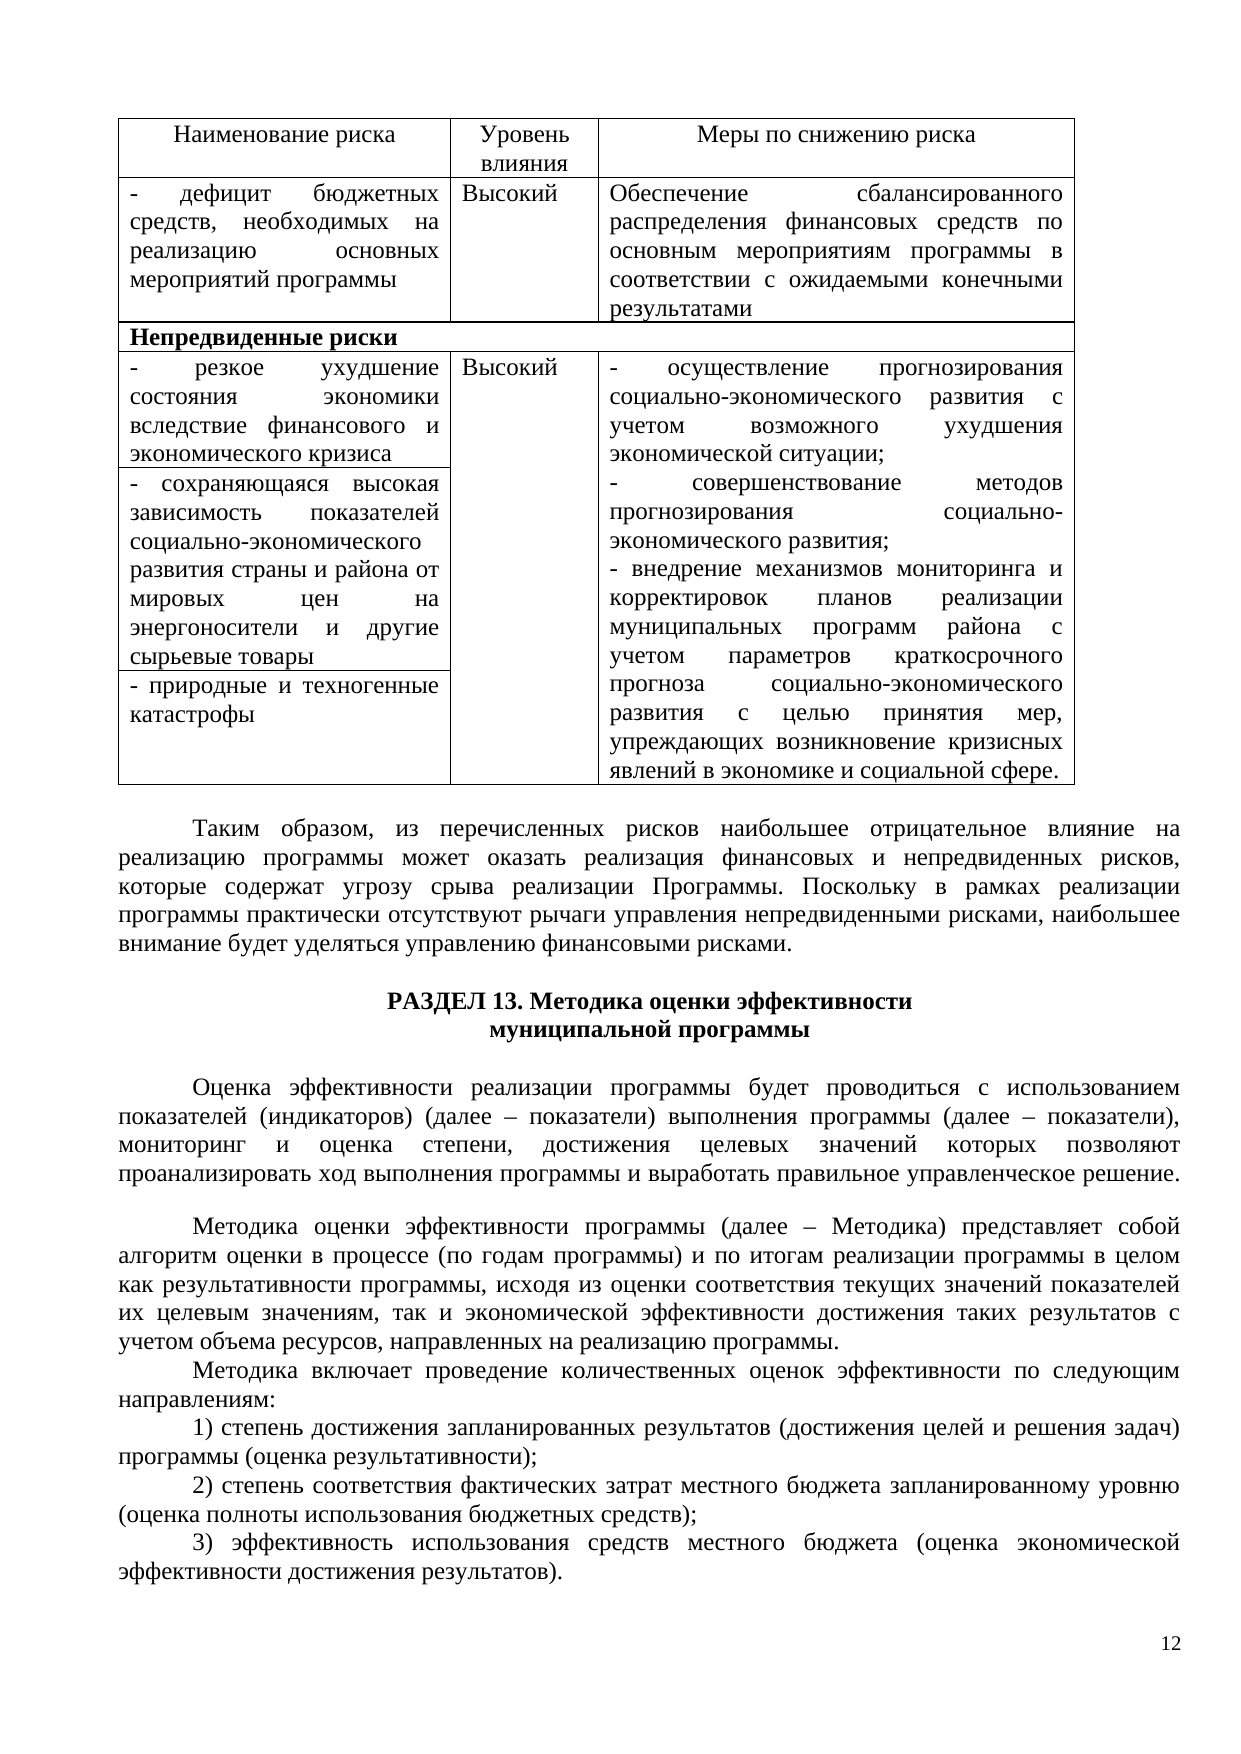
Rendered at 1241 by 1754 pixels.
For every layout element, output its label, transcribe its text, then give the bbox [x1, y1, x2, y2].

table_cell Непредвиденные риски [119, 323, 1074, 351]
table_cell - природные и техногенные катастрофы [119, 671, 450, 783]
text муниципальной программы [118, 1014, 1181, 1043]
text 2) степень соответствия фактических затрат местного бюджета запланированному уровню (оценка полноты использования бюджетных средств); [118, 1470, 1181, 1527]
text Оценка эффективности реализации программы будет проводиться с использованием показателей (индикаторов) (далее – показатели) выполнения программы (далее – показатели), мониторинг и оценка степени, достижения целевых значений которых позволяют проанализировать ход выполнения программы и выработать правильное управленческое решение. [118, 1072, 1181, 1211]
text Таким образом, из перечисленных рисков наибольшее отрицательное влияние на реализацию программы может оказать реализация финансовых и непредвиденных рисков, которые содержат угрозу срыва реализации Программы. Поскольку в рамках реализации программы практически отсутствуют рычаги управления непредвиденными рисками, наибольшее внимание будет уделяться управлению финансовыми рисками. [118, 813, 1181, 957]
table_cell - сохраняющаяся высокая зависимость показателей социально-экономического развития страны и района от мировых цен на энергоносители и другие сырьевые товары [119, 468, 450, 669]
table_header Меры по снижению риска [599, 119, 1074, 177]
text 3) эффективность использования средств местного бюджета (оценка экономической эффективности достижения результатов). [118, 1527, 1181, 1585]
table_header Уровень влияния [451, 119, 598, 177]
text 1) степень достижения запланированных результатов (достижения целей и решения задач) программы (оценка результативности); [118, 1412, 1181, 1470]
table_cell - резкое ухудшение состояния экономики вследствие финансового и экономического кризиса [119, 352, 450, 467]
table_cell Высокий [451, 178, 598, 321]
table_header Наименование риска [119, 119, 450, 177]
table_cell Высокий [451, 352, 598, 783]
text Методика оценки эффективности программы (далее – Методика) представляет собой алгоритм оценки в процессе (по годам программы) и по итогам реализации программы в целом как результативности программы, исходя из оценки соответствия текущих значений показателей их целевым значениям, так и экономической эффективности достижения таких результатов с учетом объема ресурсов, направленных на реализацию программы. [118, 1211, 1181, 1355]
table_cell Обеспечение сбалансированного распределения финансовых средств по основным мероприятиям программы в соответствии с ожидаемыми конечными результатами [599, 178, 1074, 321]
text Методика включает проведение количественных оценок эффективности по следующим направлениям: [118, 1355, 1181, 1412]
text РАЗДЕЛ 13. Методика оценки эффективности [118, 986, 1181, 1014]
table_cell - осуществление прогнозирования социально-экономического развития с учетом возможного ухудшения экономической ситуации; - совершенствование методов прогнозирования социально-экономического развития; - внедрение механизмов мониторинга и корректировок планов реализации муниципальных программ района с учетом параметров краткосрочного прогноза социально-экономического развития с целью принятия мер, упреждающих возникновение кризисных явлений в экономике и социальной сфере. [599, 352, 1074, 783]
table_cell - дефицит бюджетных средств, необходимых на реализацию основных мероприятий программы [119, 178, 450, 321]
